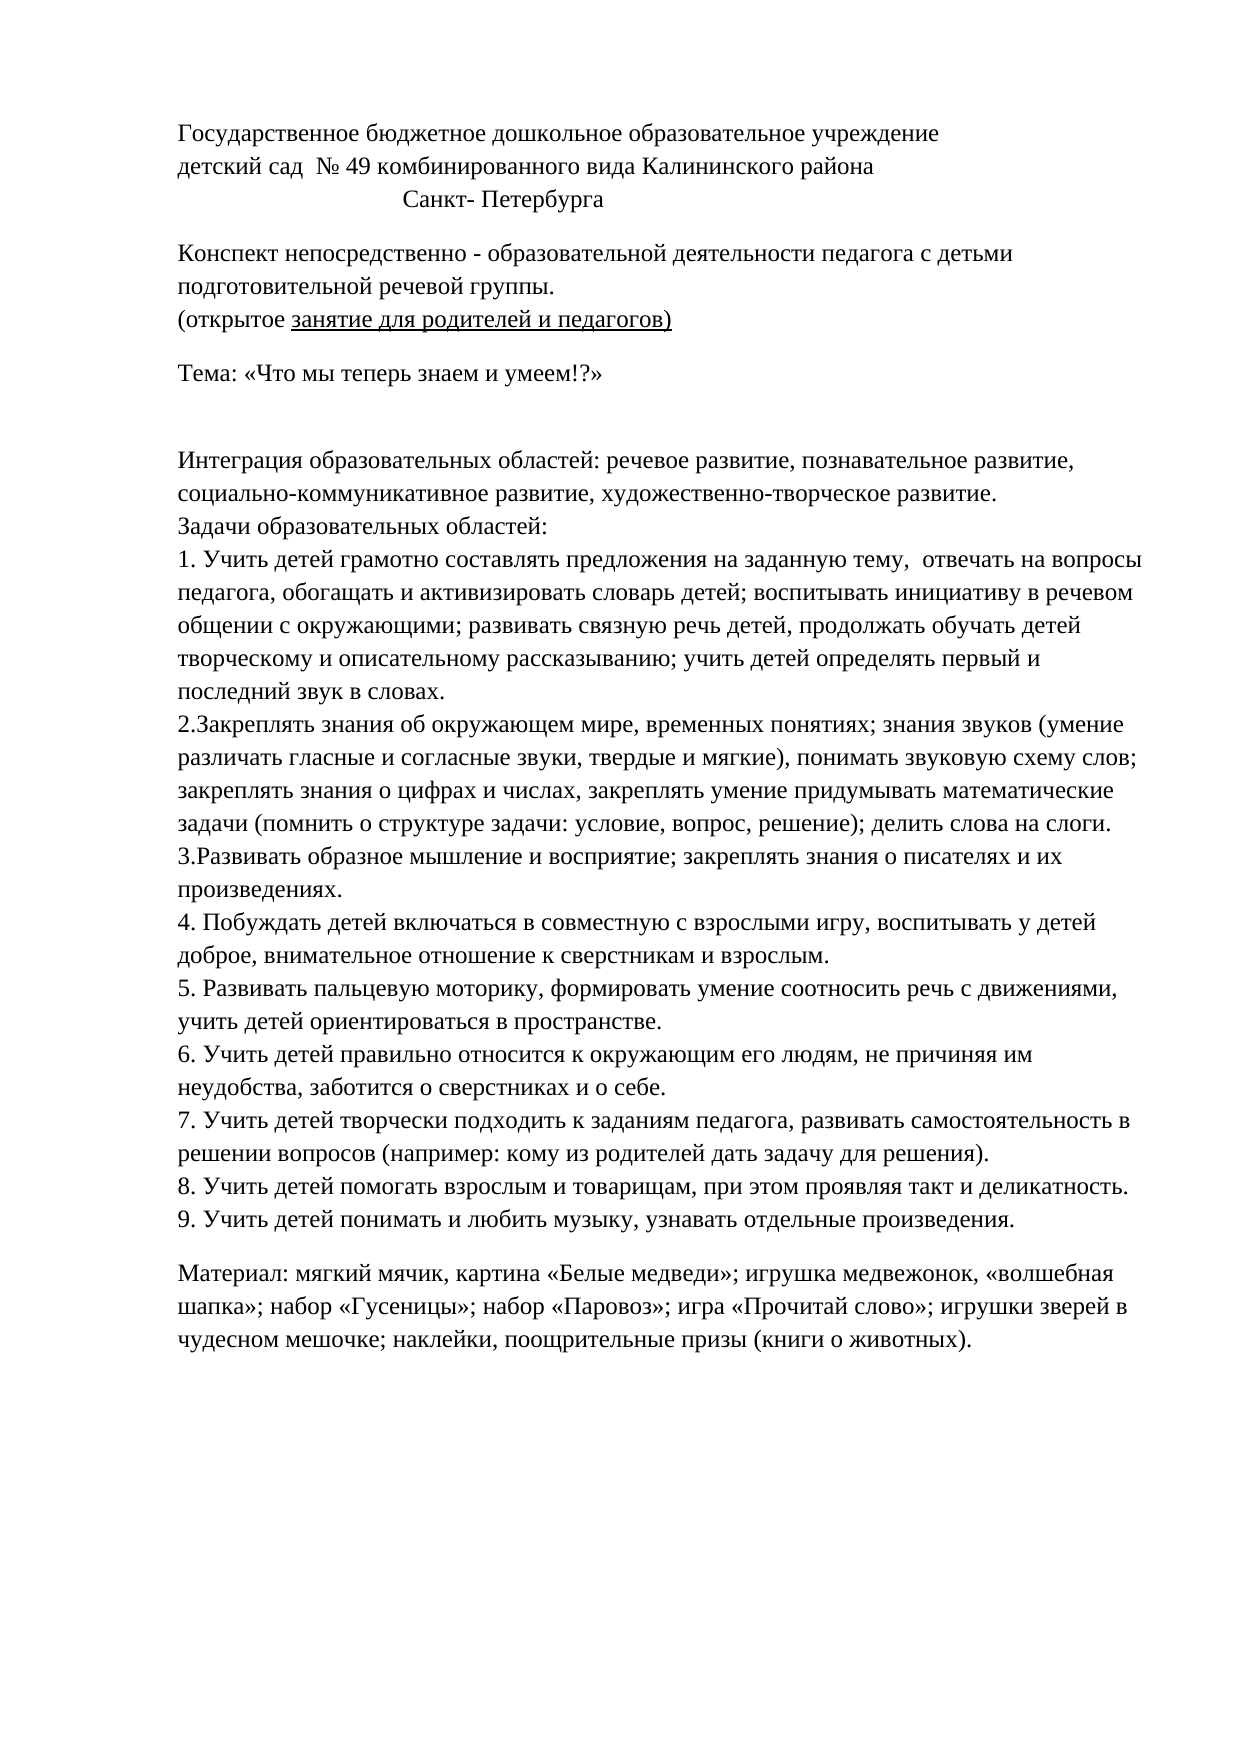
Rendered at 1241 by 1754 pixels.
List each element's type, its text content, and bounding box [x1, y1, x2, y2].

text Государственное бюджетное дошкольное образовательное учреждение детский сад № 49 комбинированного вида Калининского района Санкт- Петербурга [177, 118, 1152, 213]
text Конспект непосредственно - образовательной деятельности педагога с детьми подготовительной речевой группы. (открытое занятие для родителей и педагогов) [177, 238, 1152, 333]
text Интеграция образовательных областей: речевое развитие, познавательное развитие, социально-коммуникативное развитие, художественно-творческое развитие. Задачи образовательных областей: 1. Учить детей грамотно составлять предложения на заданную тему, отвечать на вопросы педагога, обогащать и активизировать словарь детей; воспитывать инициативу в речевом общении с окружающими; развивать связную речь детей, продолжать обучать детей творческому и описательному рассказыванию; учить детей определять первый и последний звук в словах. 2.Закреплять знания об окружающем мире, временных понятиях; знания звуков (умение различать гласные и согласные звуки, твердые и мягкие), понимать звуковую схему слов; закреплять знания о цифрах и числах, закреплять умение придумывать математические задачи (помнить о структуре задачи: условие, вопрос, решение); делить слова на слоги. 3.Развивать образное мышление и восприятие; закреплять знания о писателях и их произведениях. 4. Побуждать детей включаться в совместную с взрослыми игру, воспитывать у детей доброе, внимательное отношение к сверстникам и взрослым. 5. Развивать пальцевую моторику, формировать умение соотносить речь с движениями, учить детей ориентироваться в пространстве. 6. Учить детей правильно относится к окружающим его людям, не причиняя им неудобства, заботится о сверстниках и о себе. 7. Учить детей творчески подходить к заданиям педагога, развивать самостоятельность в решении вопросов (например: кому из родителей дать задачу для решения). 8. Учить детей помогать взрослым и товарищам, при этом проявляя такт и деликатность. 9. Учить детей понимать и любить музыку, узнавать отдельные произведения. [177, 412, 1152, 1233]
text Тема: «Что мы теперь знаем и умеем!?» [177, 358, 1152, 387]
text Материал: мягкий мячик, картина «Белые медведи»; игрушка медвежонок, «волшебная шапка»; набор «Гусеницы»; набор «Паровоз»; игра «Прочитай слово»; игрушки зверей в чудесном мешочке; наклейки, поощрительные призы (книги о животных). [177, 1258, 1152, 1353]
